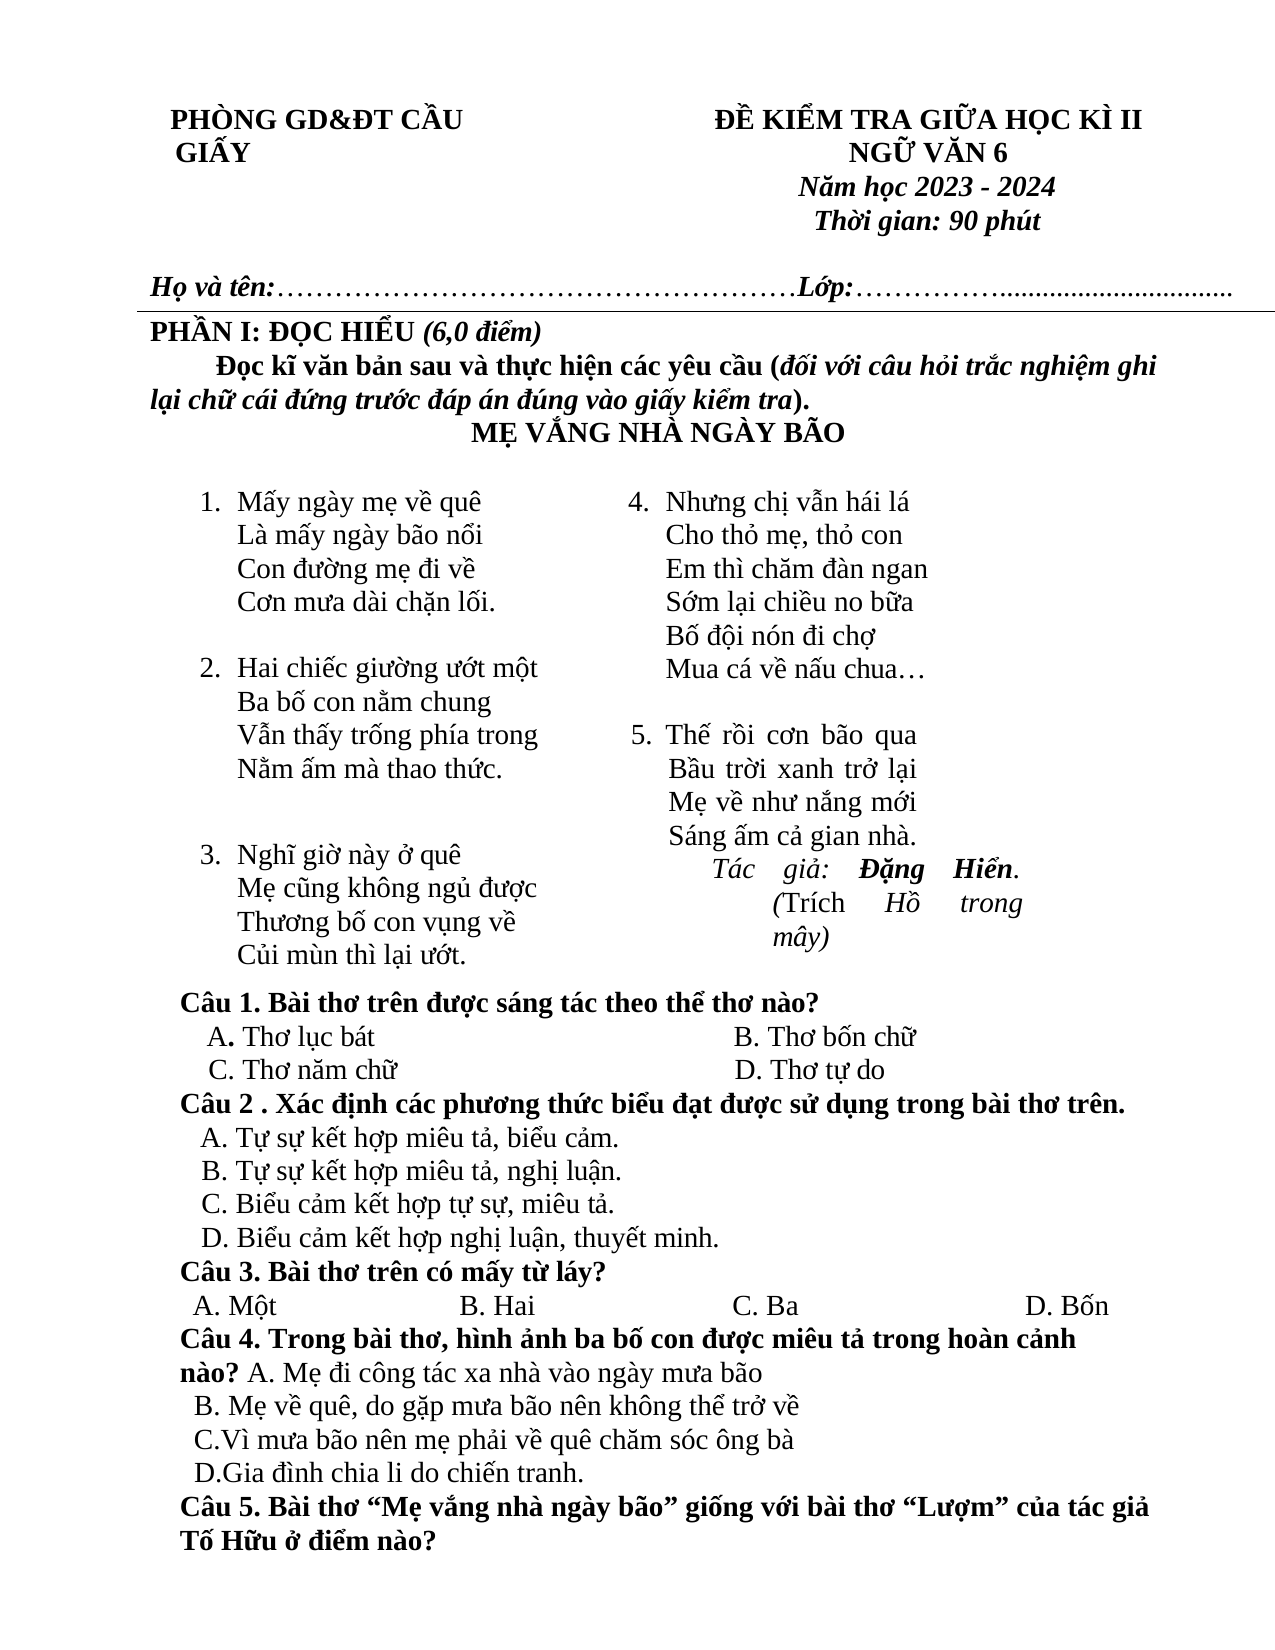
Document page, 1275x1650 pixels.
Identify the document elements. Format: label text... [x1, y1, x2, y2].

text A. Tự sự kết hợp miêu tả, biểu cảm. [200, 1120, 1275, 1153]
subtitle Câu 5. Bài thơ “Mẹ vắng nhà ngày bão” giống với bài thơ “Lượm” của tác giả Tố Hữu ở điểm nào? [179, 1489, 1173, 1556]
text B. Tự sự kết hợp miêu tả, nghị luận. [201, 1154, 1275, 1187]
table_header PHÒNG GD&ĐT CẦU GIẤY [137, 102, 631, 252]
subtitle Câu 2 . Xác định các phương thức biểu đạt được sử dụng trong bài thơ trên. [179, 1086, 1275, 1120]
text D. Biểu cảm kết hợp nghị luận, thuyết minh. [201, 1221, 1275, 1254]
text A. Một B. Hai C. Ba D. Bốn Câu 4. Trong bài thơ, hình ảnh ba bố con được miêu tả trong hoàn cảnh nào? A. Mẹ đi công tác xa nhà vào ngày mưa bão [179, 1288, 1140, 1388]
table_cell Họ và tên:………………………………………………Lớp:……………................................. [137, 253, 1275, 311]
text C.Vì mưa bão nên mẹ phải về quê chăm sóc ông bà D.Gia đình chia li do chiến tranh. [194, 1422, 817, 1489]
text C. Biểu cảm kết hợp tự sự, miêu tả. [201, 1187, 1275, 1221]
text A. Thơ lục bát B. Thơ bốn chữ [206, 1019, 1275, 1053]
subtitle Câu 1. Bài thơ trên được sáng tác theo thể thơ nào? [179, 986, 1275, 1019]
table_header Mấy ngày mẹ về quê Là mấy ngày bão nổi Con đường mẹ đi về Cơn mưa dài chặn lối. Hai chiếc giường ướt một Ba bố con nằm chung Vẫn thấy trống phía trong Nằm ấm mà thao thức. Nghĩ giờ này ở quê Mẹ cũng không ngủ được Thương bố con vụng về Củi mùn thì lại ướt. [194, 484, 583, 971]
table_header Nhưng chị vẫn hái lá Cho thỏ mẹ, thỏ con Em thì chăm đàn ngan Sớm lại chiều no bữa Bố đội nón đi chợ Mua cá về nấu chua… Thế rồi cơn bão qua Bầu trời xanh trở lại Mẹ về như nắng mới Sáng ấm cả gian nhà. Tác giả: Đặng Hiển. (Trích Hồ trong mây) [583, 484, 1028, 971]
text C. Thơ năm chữ D. Thơ tự do [208, 1053, 1275, 1086]
text Đọc kĩ văn bản sau và thực hiện các yêu cầu (đối với câu hỏi trắc nghiệm ghi lại chữ cái đứng trước đáp án đúng vào giấy kiểm tra). [150, 348, 1173, 415]
text B. Mẹ về quê, do gặp mưa bão nên không thể trở về [194, 1388, 1275, 1422]
text PHẦN I: ĐỌC HIỂU (6,0 điểm) [150, 315, 1275, 348]
subtitle Câu 3. Bài thơ trên có mấy từ láy? [179, 1254, 1275, 1288]
subtitle MẸ VẮNG NHÀ NGÀY BÃO [343, 415, 974, 449]
table_header ĐỀ KIỂM TRA GIỮA HỌC KÌ II NGỮ VĂN 6 Năm học 2023 - 2024 Thời gian: 90 phút [631, 102, 1275, 252]
